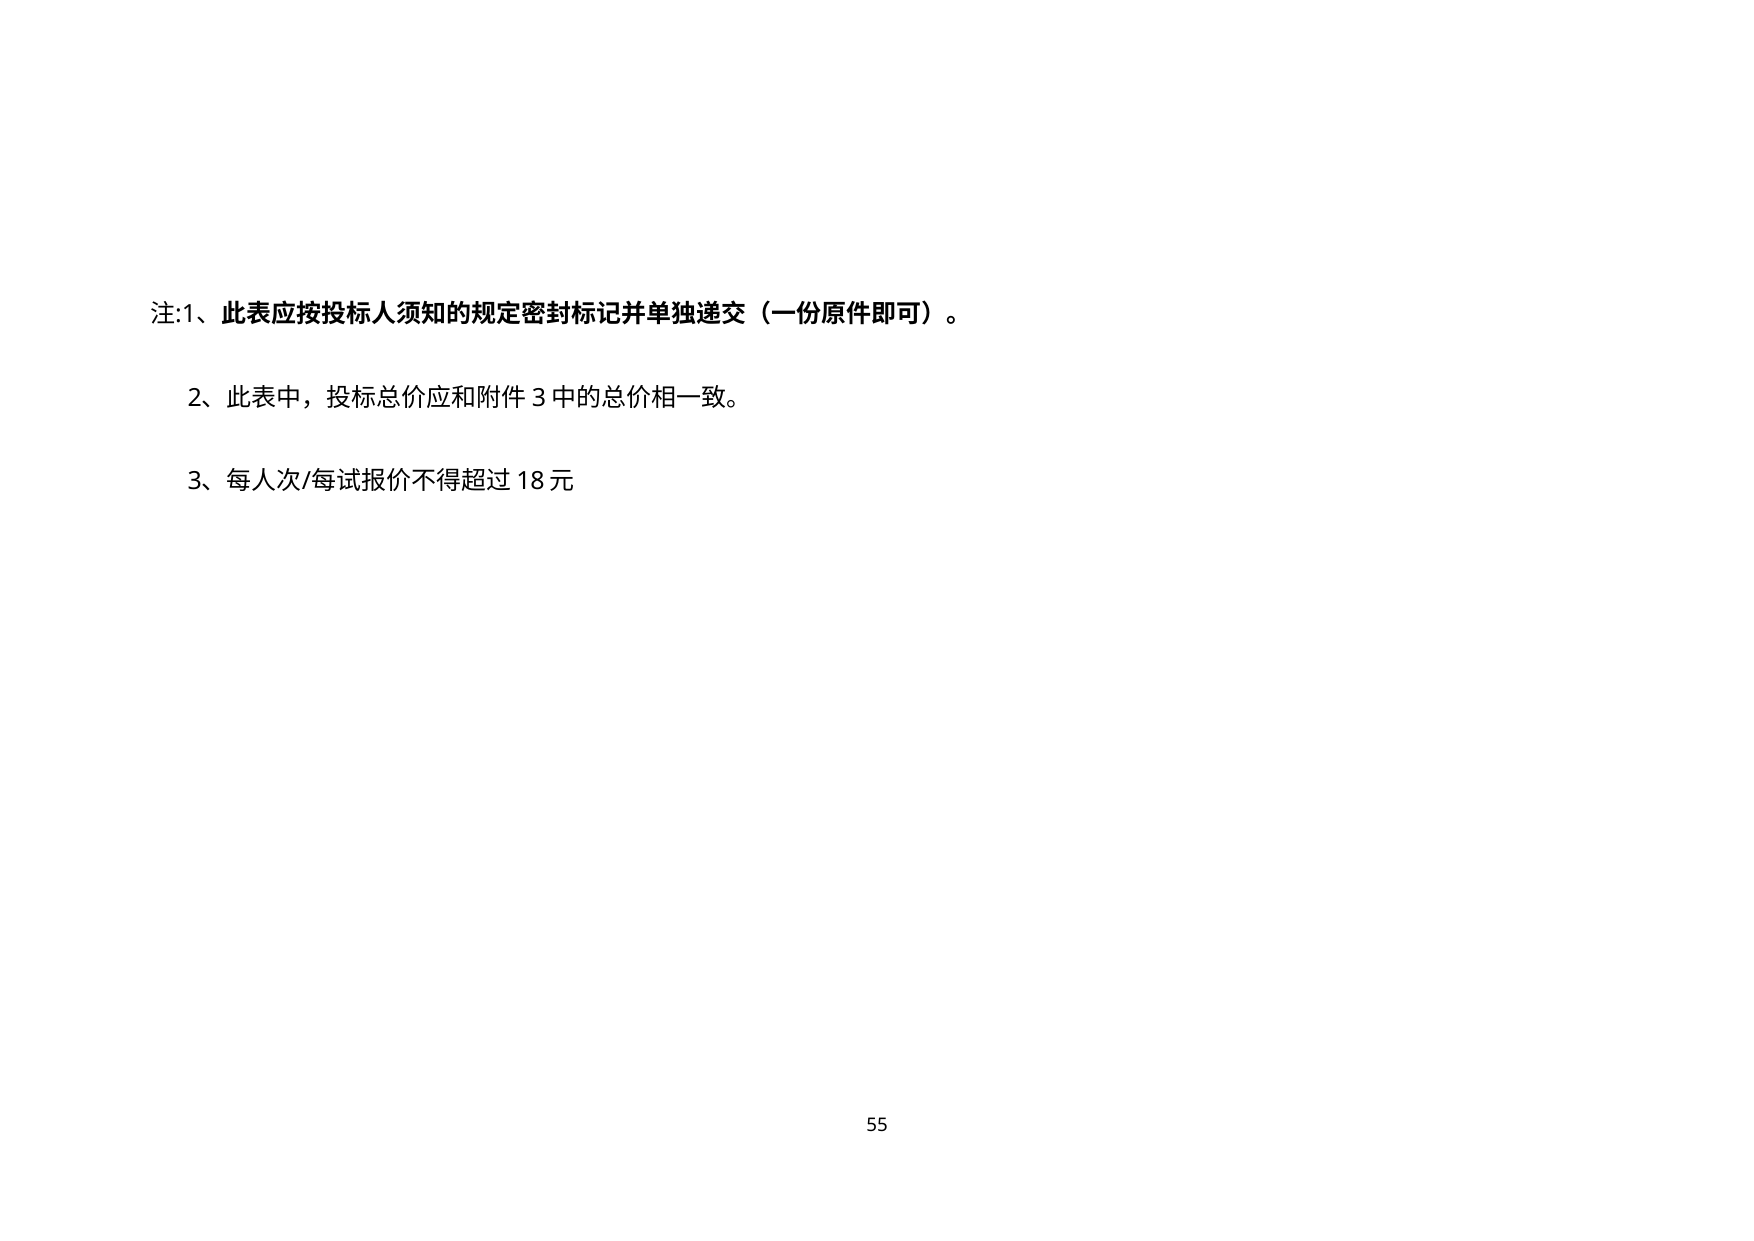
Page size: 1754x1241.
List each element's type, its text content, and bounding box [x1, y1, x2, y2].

text 3、每人次/每试报价不得超过18元 [187, 446, 1604, 511]
text 2、此表中，投标总价应和附件3中的总价相一致。 [187, 363, 1604, 428]
text 注:1、此表应按投标人须知的规定密封标记并单独递交（一份原件即可）。 [150, 279, 1604, 344]
